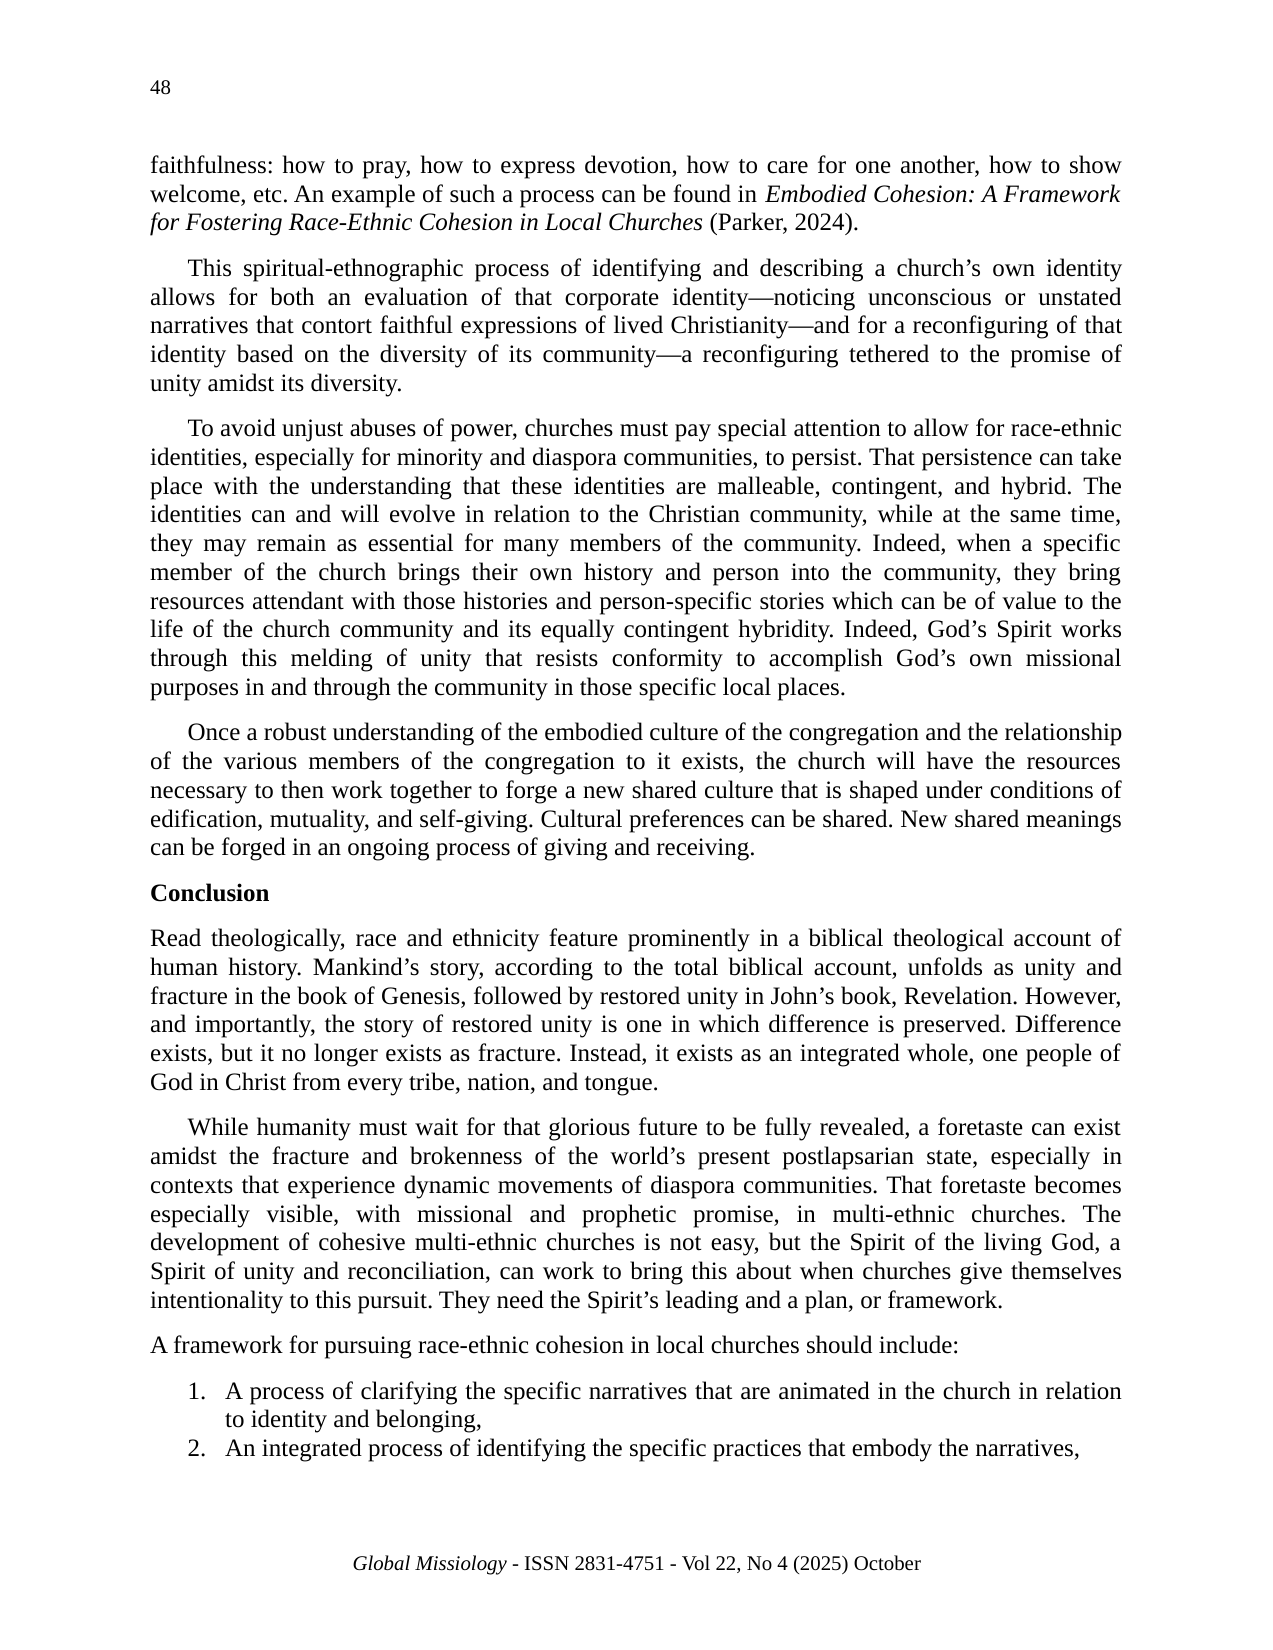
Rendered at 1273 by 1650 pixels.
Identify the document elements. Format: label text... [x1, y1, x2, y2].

text This spiritual-ethnographic process of identifying and describing a church’s own identity allows for both an evaluation of that corporate identity—noticing unconscious or unstated narratives that contort faithful expressions of lived Christianity—and for a reconfiguring of that identity based on the diversity of its community—a reconfiguring tethered to the promise of unity amidst its diversity. [150, 253, 1123, 397]
list An integrated process of identifying the specific practices that embody the narratives, [187, 1433, 1123, 1462]
subtitle Conclusion [150, 878, 1123, 907]
text A framework for pursuing race-ethnic cohesion in local churches should include: [150, 1330, 1123, 1359]
text Read theologically, race and ethnicity feature prominently in a biblical theological account of human history. Mankind’s story, according to the total biblical account, unfolds as unity and fracture in the book of Genesis, followed by restored unity in John’s book, Revelation. However, and importantly, the story of restored unity is one in which difference is preserved. Difference exists, but it no longer exists as fracture. Instead, it exists as an integrated whole, one people of God in Christ from every tribe, nation, and tongue. [150, 923, 1123, 1096]
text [150, 150, 1123, 236]
text To avoid unjust abuses of power, churches must pay special attention to allow for race-ethnic identities, especially for minority and diaspora communities, to persist. That persistence can take place with the understanding that these identities are malleable, contingent, and hybrid. The identities can and will evolve in relation to the Christian community, while at the same time, they may remain as essential for many members of the community. Indeed, when a specific member of the church brings their own history and person into the community, they bring resources attendant with those histories and person-specific stories which can be of value to the life of the church community and its equally contingent hybridity. Indeed, God’s Spirit works through this melding of unity that resists conformity to accomplish God’s own missional purposes in and through the community in those specific local places. [150, 413, 1123, 701]
text Once a robust understanding of the embodied culture of the congregation and the relationship of the various members of the congregation to it exists, the church will have the resources necessary to then work together to forge a new shared culture that is shaped under conditions of edification, mutuality, and self-giving. Cultural preferences can be shared. New shared meanings can be forged in an ongoing process of giving and receiving. [150, 717, 1123, 861]
text While humanity must wait for that glorious future to be fully revealed, a foretaste can exist amidst the fracture and brokenness of the world’s present postlapsarian state, especially in contexts that experience dynamic movements of diaspora communities. That foretaste becomes especially visible, with missional and prophetic promise, in multi-ethnic churches. The development of cohesive multi-ethnic churches is not easy, but the Spirit of the living God, a Spirit of unity and reconciliation, can work to bring this about when churches give themselves intentionality to this pursuit. They need the Spirit’s leading and a plan, or framework. [150, 1112, 1123, 1314]
list A process of clarifying the specific narratives that are animated in the church in relation to identity and belonging, [187, 1376, 1123, 1433]
